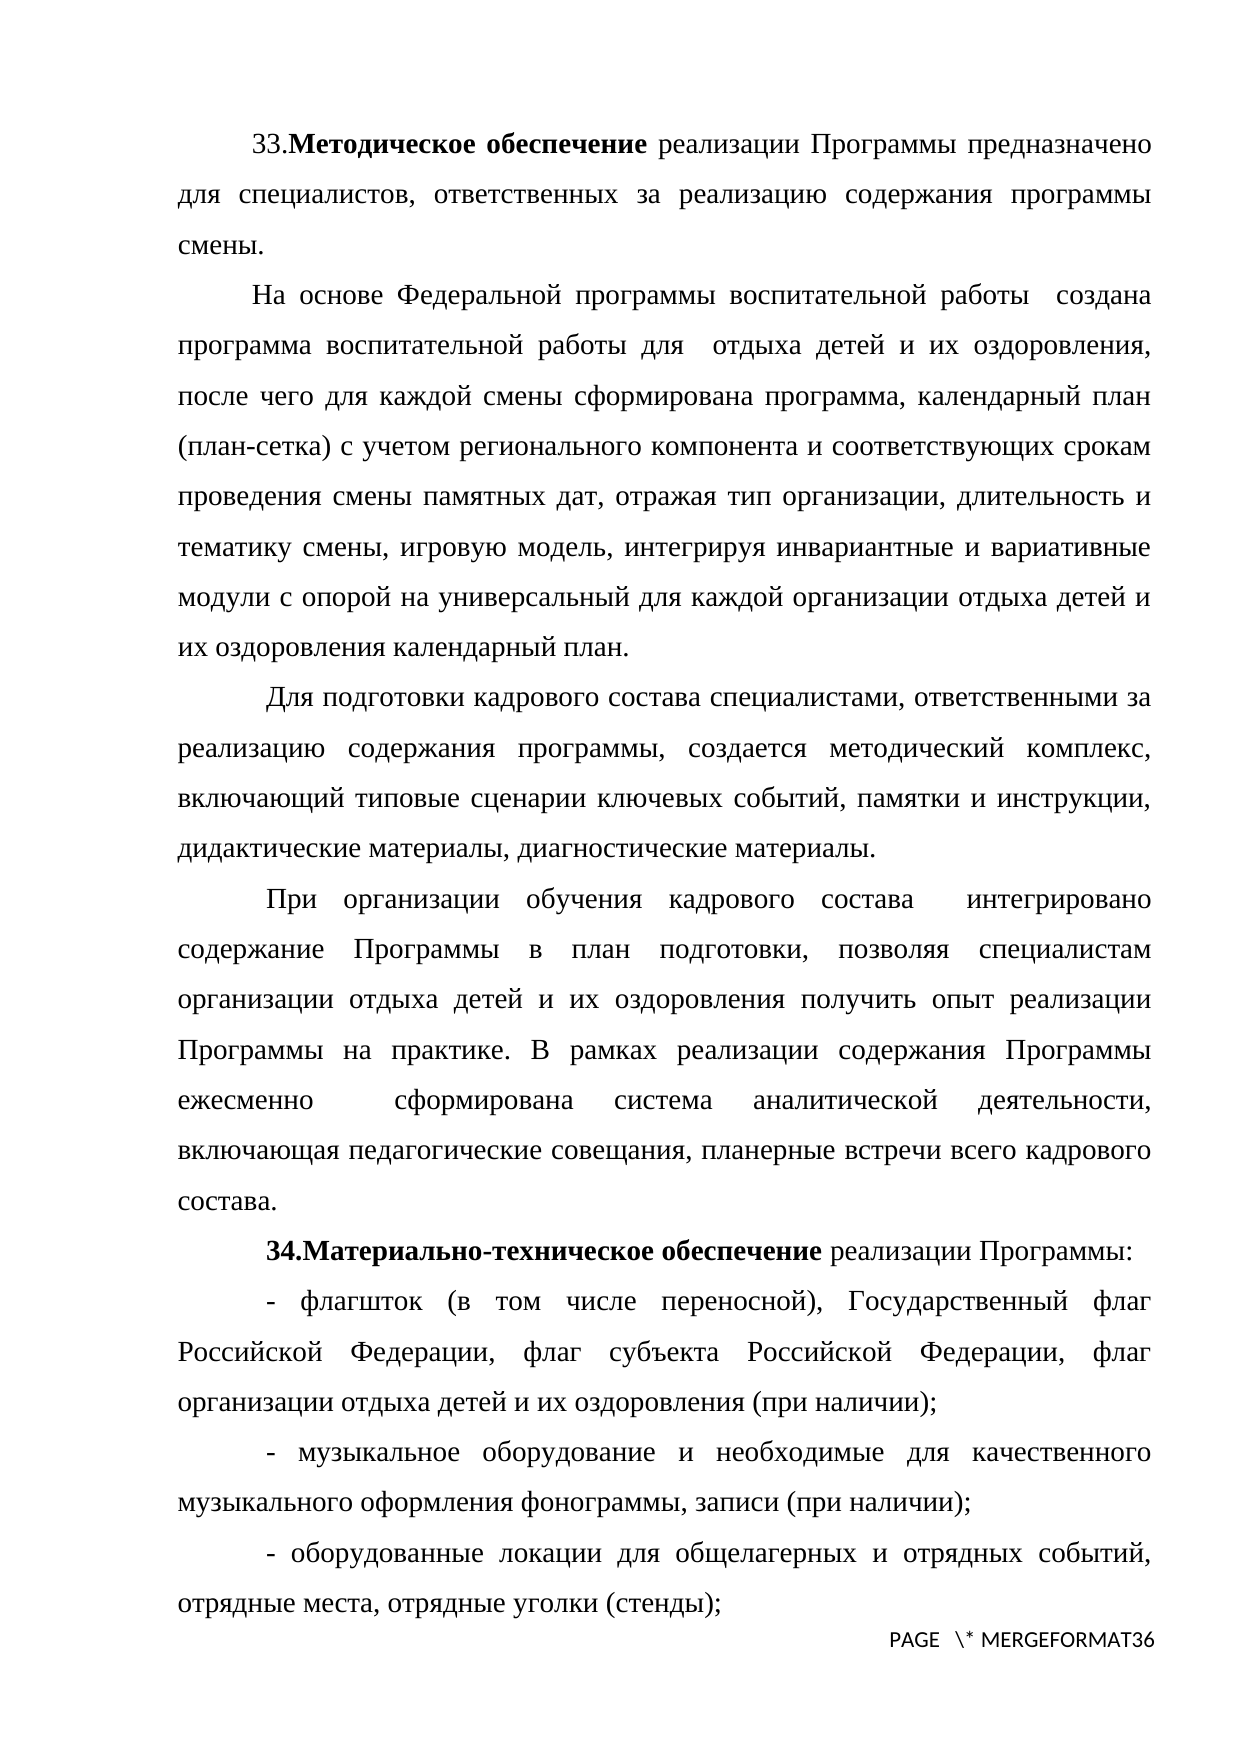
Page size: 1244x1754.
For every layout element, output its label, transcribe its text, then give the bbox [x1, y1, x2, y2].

text На основе Федеральной программы воспитательной работы создана программа воспитательной работы для отдыха детей и их оздоровления, после чего для каждой смены сформирована программа, календарный план (план-сетка) с учетом регионального компонента и соответствующих срокам проведения смены памятных дат, отражая тип организации, длительность и тематику смены, игровую модель, интегрируя инвариантные и вариативные модули с опорой на универсальный для каждой организации отдыха детей и их оздоровления календарный план. [178, 277, 1152, 663]
text 33.Методическое обеспечение реализации Программы предназначено для специалистов, ответственных за реализацию содержания программы смены. [178, 126, 1152, 260]
text При организации обучения кадрового состава интегрировано содержание Программы в план подготовки, позволяя специалистам организации отдыха детей и их оздоровления получить опыт реализации Программы на практике. В рамках реализации содержания Программы ежесменно сформирована система аналитической деятельности, включающая педагогические совещания, планерные встречи всего кадрового состава. [177, 881, 1152, 1216]
text 34.Материально-техническое обеспечение реализации Программы: [266, 1233, 1152, 1267]
text Для подготовки кадрового состава специалистами, ответственными за реализацию содержания программы, создается методический комплекс, включающий типовые сценарии ключевых событий, памятки и инструкции, дидактические материалы, диагностические материалы. [177, 679, 1152, 864]
text - музыкальное оборудование и необходимые для качественного музыкального оформления фонограммы, записи (при наличии); [177, 1434, 1152, 1518]
text - оборудованные локации для общелагерных и отрядных событий, отрядные места, отрядные уголки (стенды); [177, 1535, 1152, 1619]
text - флагшток (в том числе переносной), Государственный флаг Российской Федерации, флаг субъекта Российской Федерации, флаг организации отдыха детей и их оздоровления (при наличии); [177, 1283, 1152, 1417]
